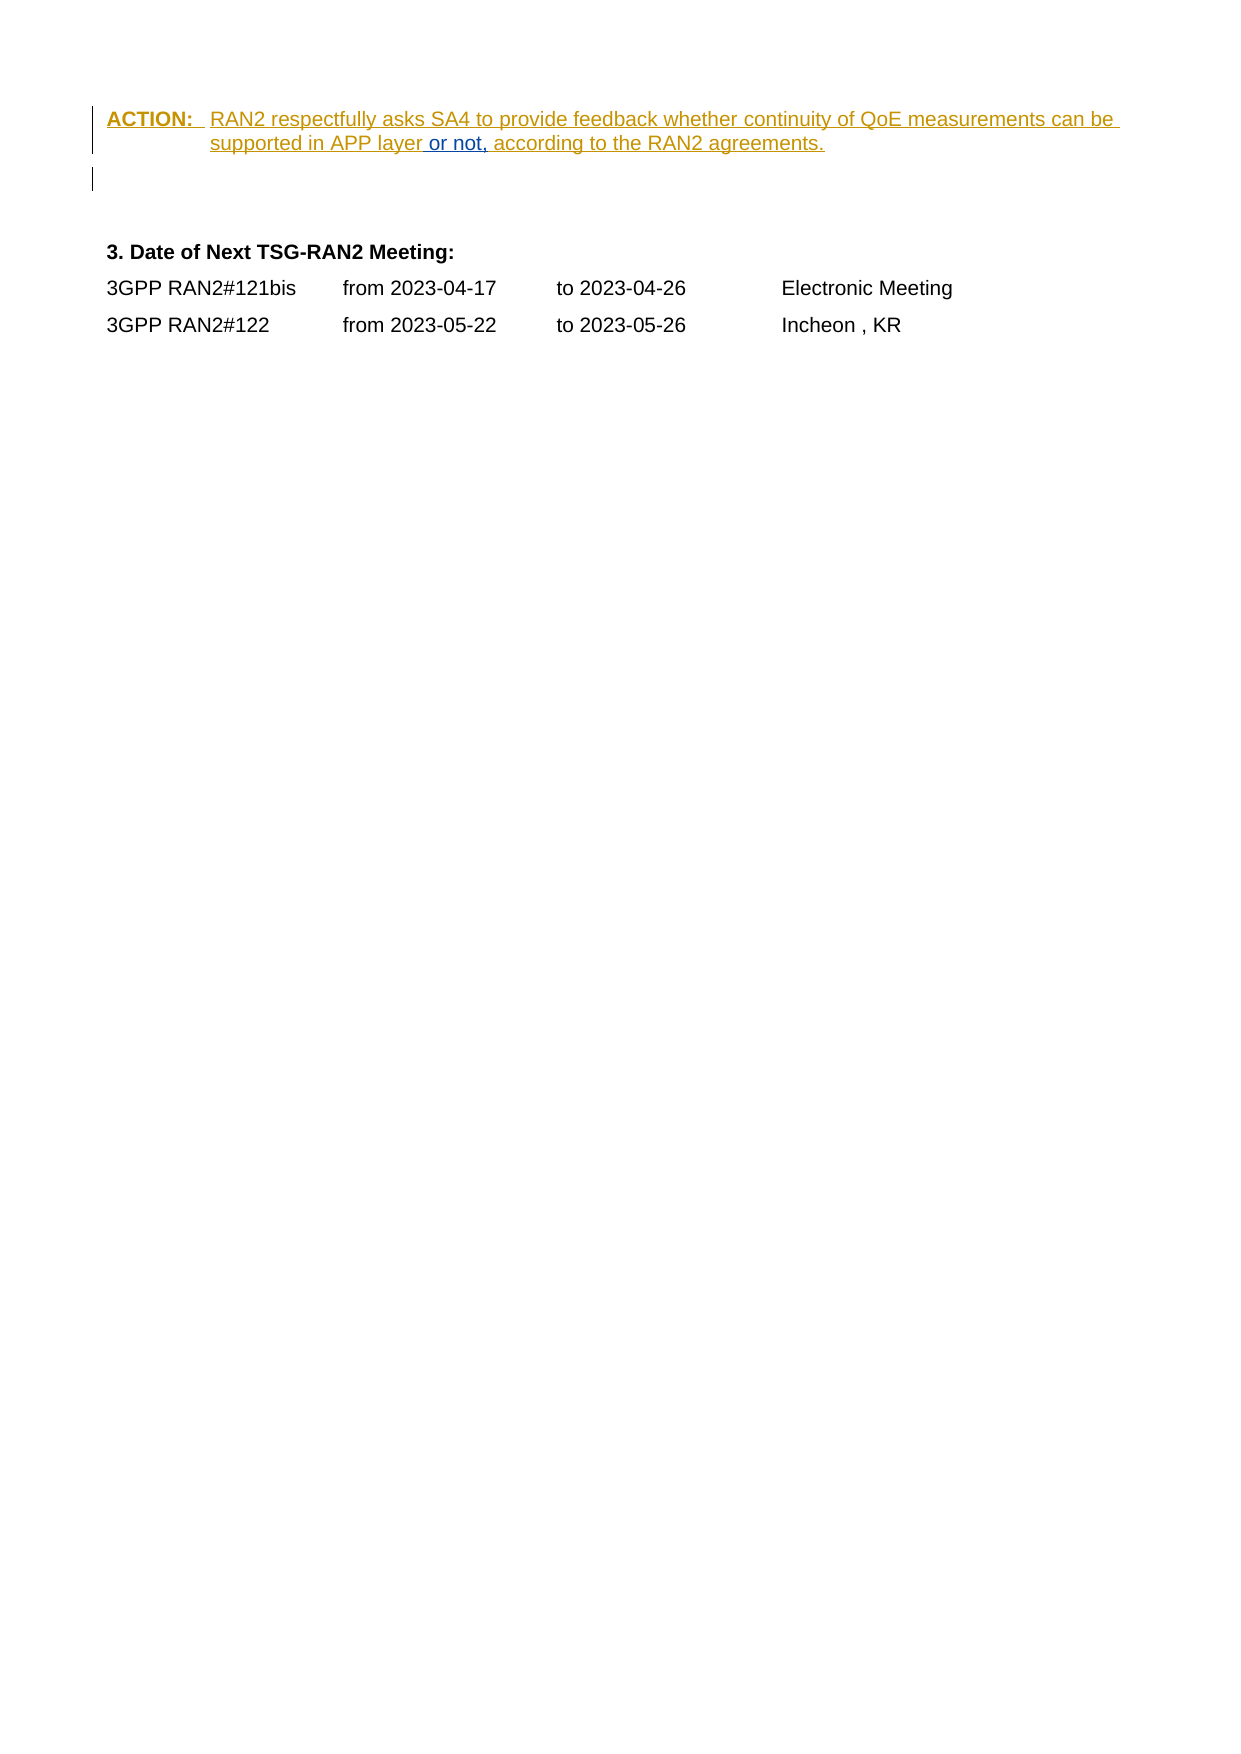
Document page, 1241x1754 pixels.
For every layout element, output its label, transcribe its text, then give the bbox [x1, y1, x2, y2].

text 3GPP RAN2#121bis from 2023-04-17 to 2023-04-26 Electronic Meeting [106, 276, 1134, 300]
text 3. Date of Next TSG-RAN2 Meeting: [106, 240, 1134, 264]
text 3GPP RAN2#122 from 2023-05-22 to 2023-05-26 Incheon , KR [106, 313, 1134, 337]
